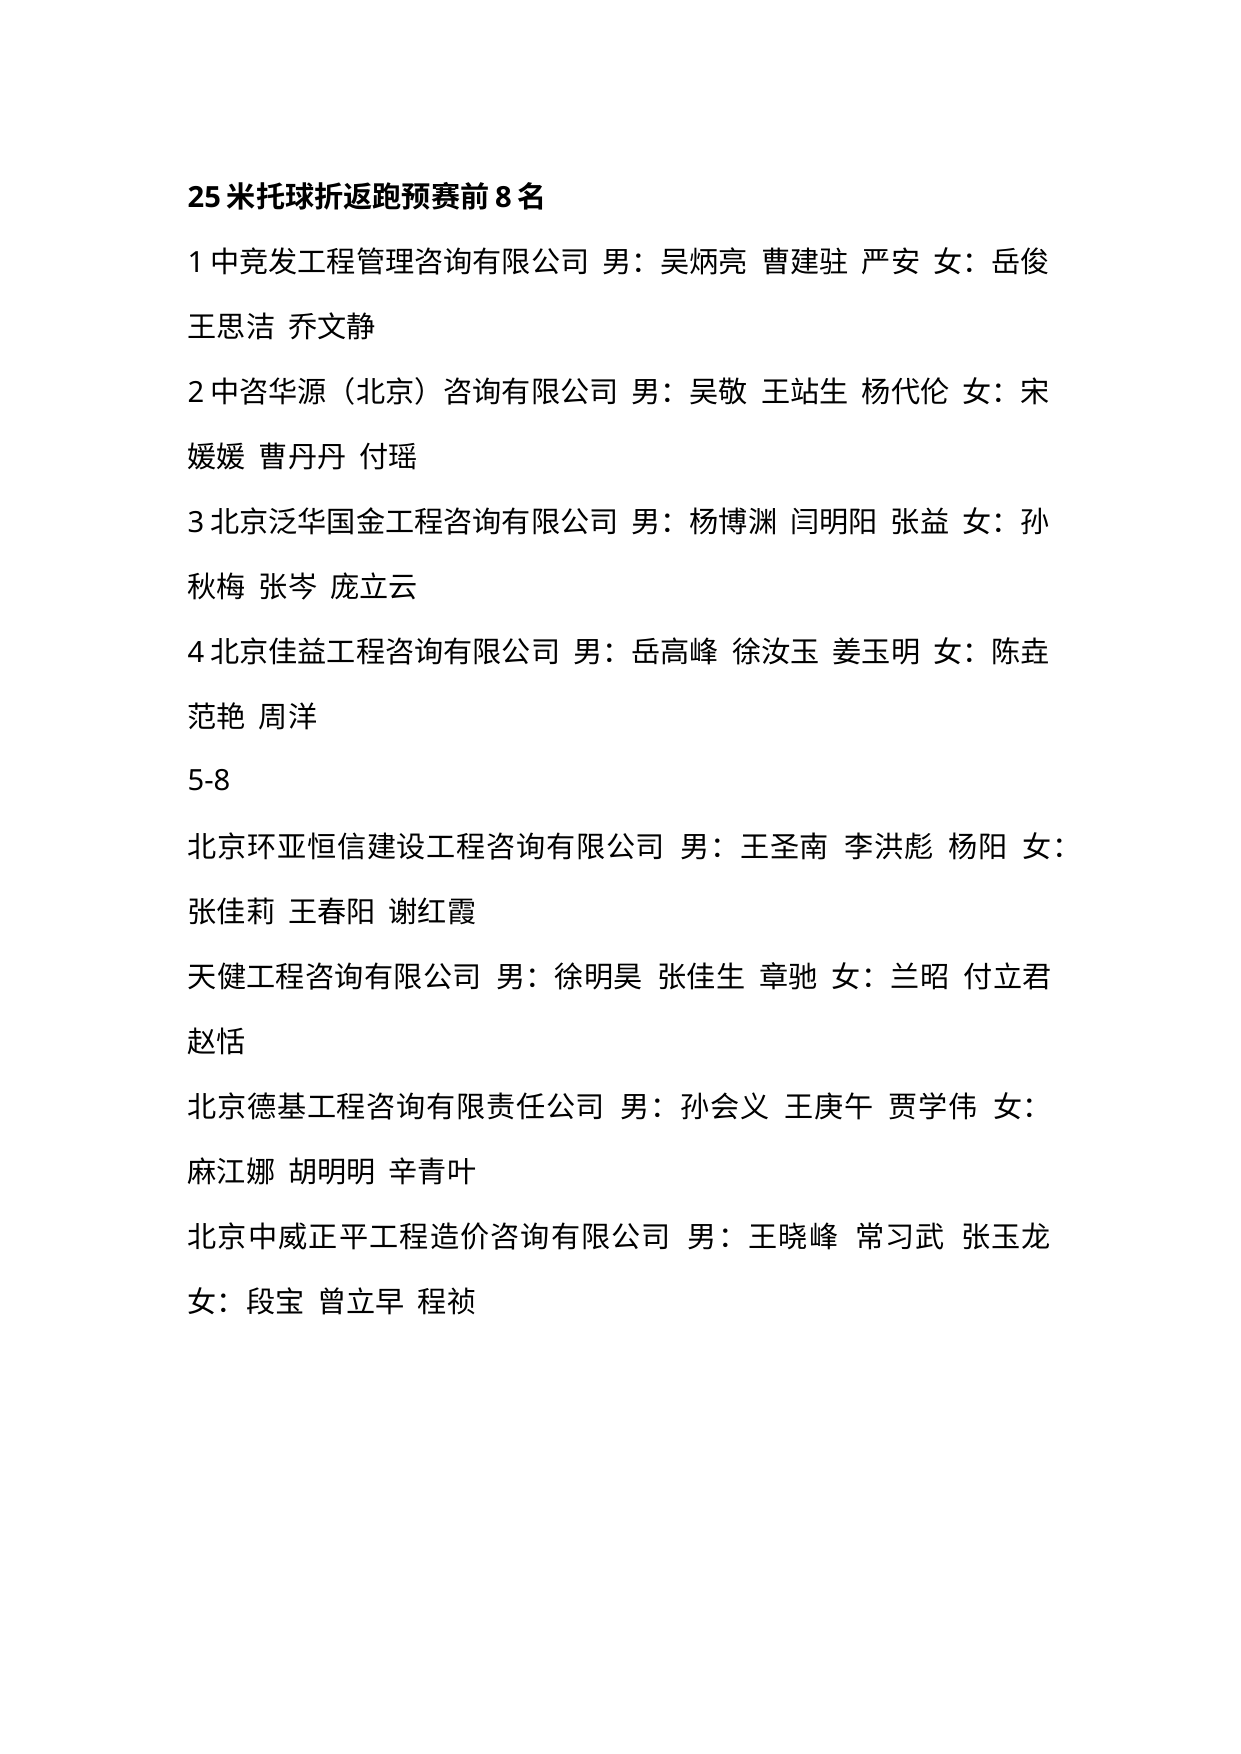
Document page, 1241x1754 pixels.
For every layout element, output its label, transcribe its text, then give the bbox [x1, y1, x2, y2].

text 1中竞发工程管理咨询有限公司 男：吴炳亮 曹建驻 严安 女：岳俊 王思洁 乔文静 [187, 227, 1053, 357]
text 5-8 [187, 747, 1053, 812]
text 天健工程咨询有限公司 男：徐明昊 张佳生 章驰 女：兰昭 付立君 赵恬 [187, 942, 1053, 1072]
text 北京中威正平工程造价咨询有限公司 男：王晓峰 常习武 张玉龙 女：段宝 曾立早 程祯 [187, 1202, 1053, 1332]
text 3北京泛华国金工程咨询有限公司 男：杨博渊 闫明阳 张益 女：孙秋梅 张岑 庞立云 [187, 487, 1053, 617]
text 4北京佳益工程咨询有限公司 男：岳高峰 徐汝玉 姜玉明 女：陈垚 范艳 周洋 [187, 617, 1053, 747]
text 2中咨华源（北京）咨询有限公司 男：吴敬 王站生 杨代伦 女：宋媛媛 曹丹丹 付瑶 [187, 357, 1053, 487]
text 25米托球折返跑预赛前8名 [187, 162, 1053, 227]
text 北京环亚恒信建设工程咨询有限公司 男：王圣南 李洪彪 杨阳 女：张佳莉 王春阳 谢红霞 [187, 812, 1053, 942]
text 北京德基工程咨询有限责任公司 男：孙会义 王庚午 贾学伟 女：麻江娜 胡明明 辛青叶 [187, 1072, 1053, 1202]
